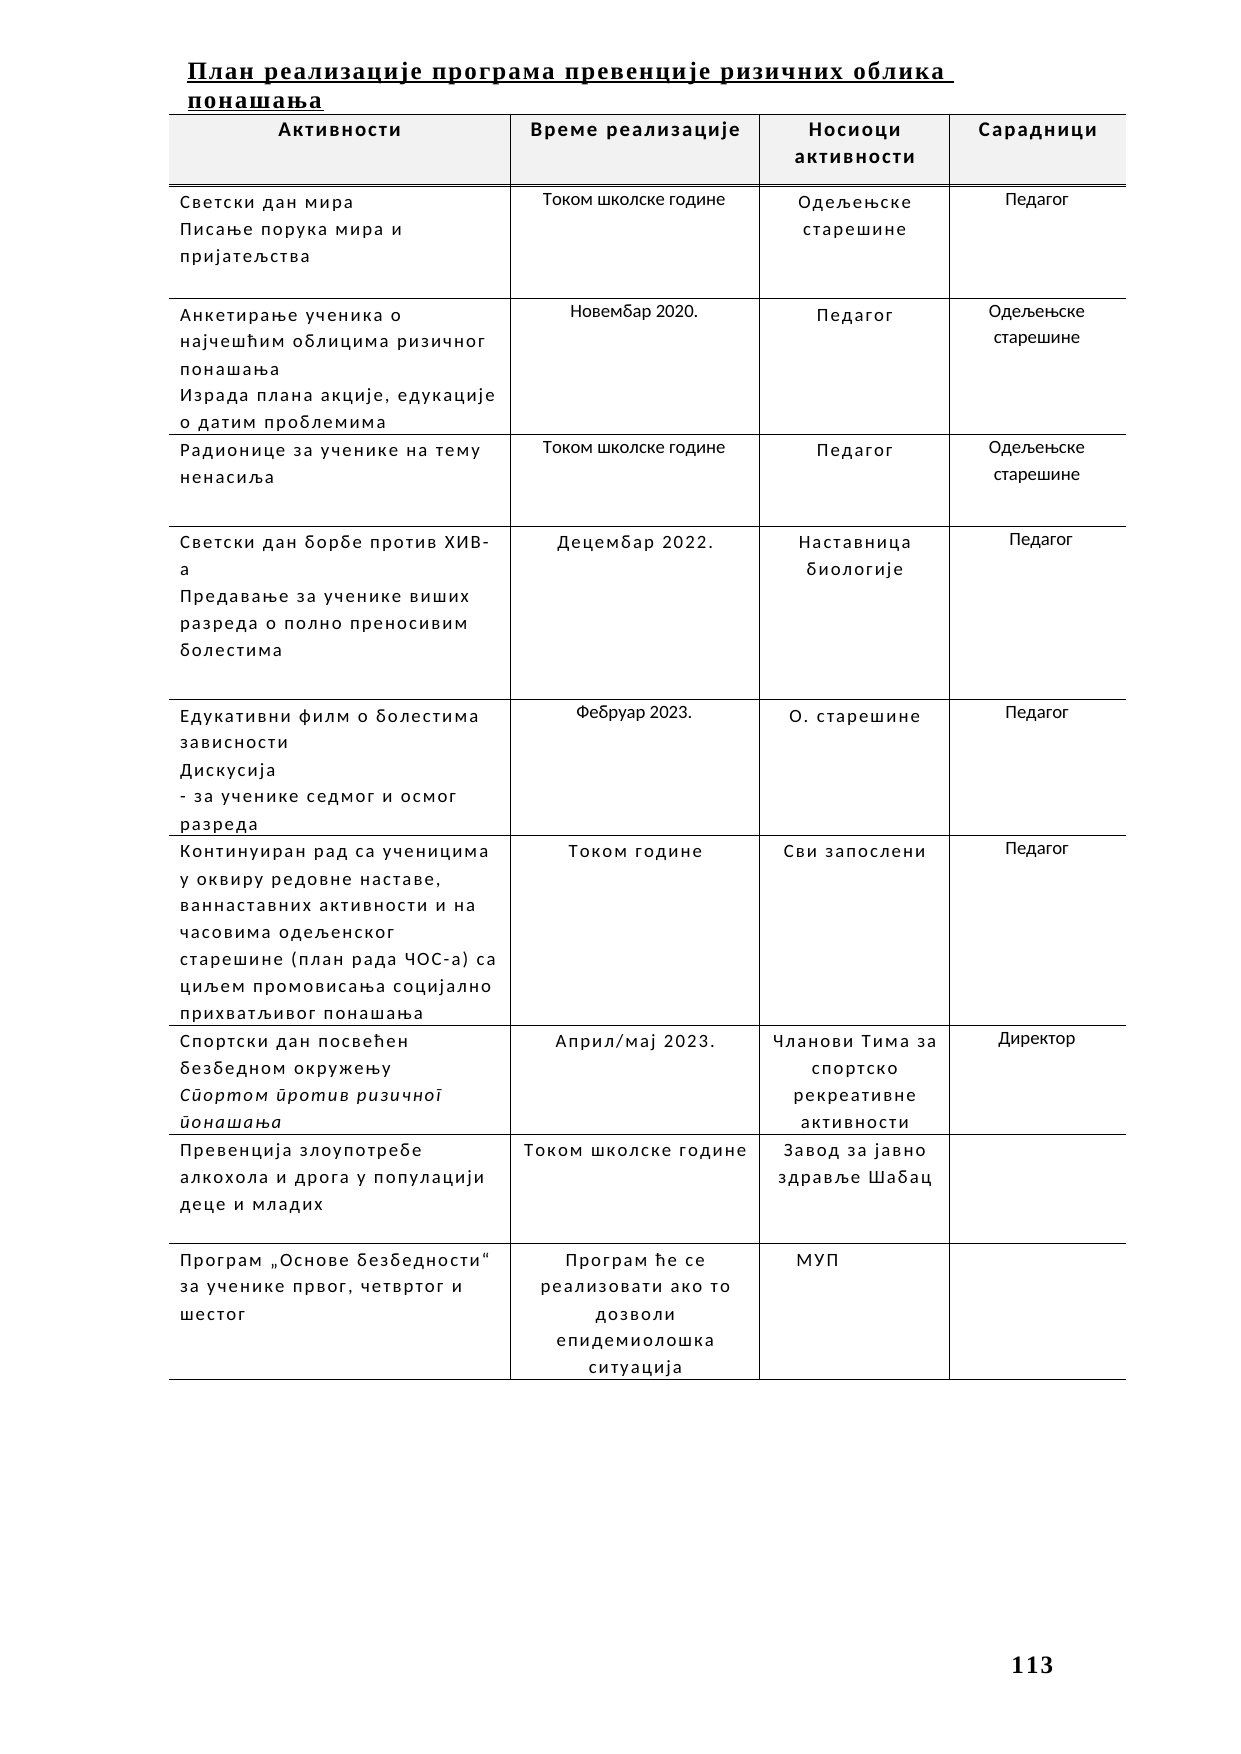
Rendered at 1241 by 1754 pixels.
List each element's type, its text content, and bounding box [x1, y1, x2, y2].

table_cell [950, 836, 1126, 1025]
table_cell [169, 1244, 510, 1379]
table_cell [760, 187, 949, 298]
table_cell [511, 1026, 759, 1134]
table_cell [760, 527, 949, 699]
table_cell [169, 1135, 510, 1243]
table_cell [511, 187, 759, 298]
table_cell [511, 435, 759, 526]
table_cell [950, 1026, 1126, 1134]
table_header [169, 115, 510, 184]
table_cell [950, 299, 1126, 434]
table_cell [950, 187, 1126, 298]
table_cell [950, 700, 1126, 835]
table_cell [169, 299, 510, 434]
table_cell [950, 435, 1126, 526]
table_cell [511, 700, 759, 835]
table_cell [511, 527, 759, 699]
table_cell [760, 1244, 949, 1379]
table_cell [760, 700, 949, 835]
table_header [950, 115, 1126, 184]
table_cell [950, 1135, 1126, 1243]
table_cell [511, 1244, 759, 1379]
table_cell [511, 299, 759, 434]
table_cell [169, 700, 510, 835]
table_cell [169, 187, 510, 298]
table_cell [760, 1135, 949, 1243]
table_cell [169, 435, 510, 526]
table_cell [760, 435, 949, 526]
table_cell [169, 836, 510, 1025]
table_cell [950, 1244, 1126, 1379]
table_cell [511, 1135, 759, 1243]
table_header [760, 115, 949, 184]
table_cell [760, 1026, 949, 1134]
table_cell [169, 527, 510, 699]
subtitle План реализације програма превенције ризичних облика понашања [187, 56, 1053, 114]
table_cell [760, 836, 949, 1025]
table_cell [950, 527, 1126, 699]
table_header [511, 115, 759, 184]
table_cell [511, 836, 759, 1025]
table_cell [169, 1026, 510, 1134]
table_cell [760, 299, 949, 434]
